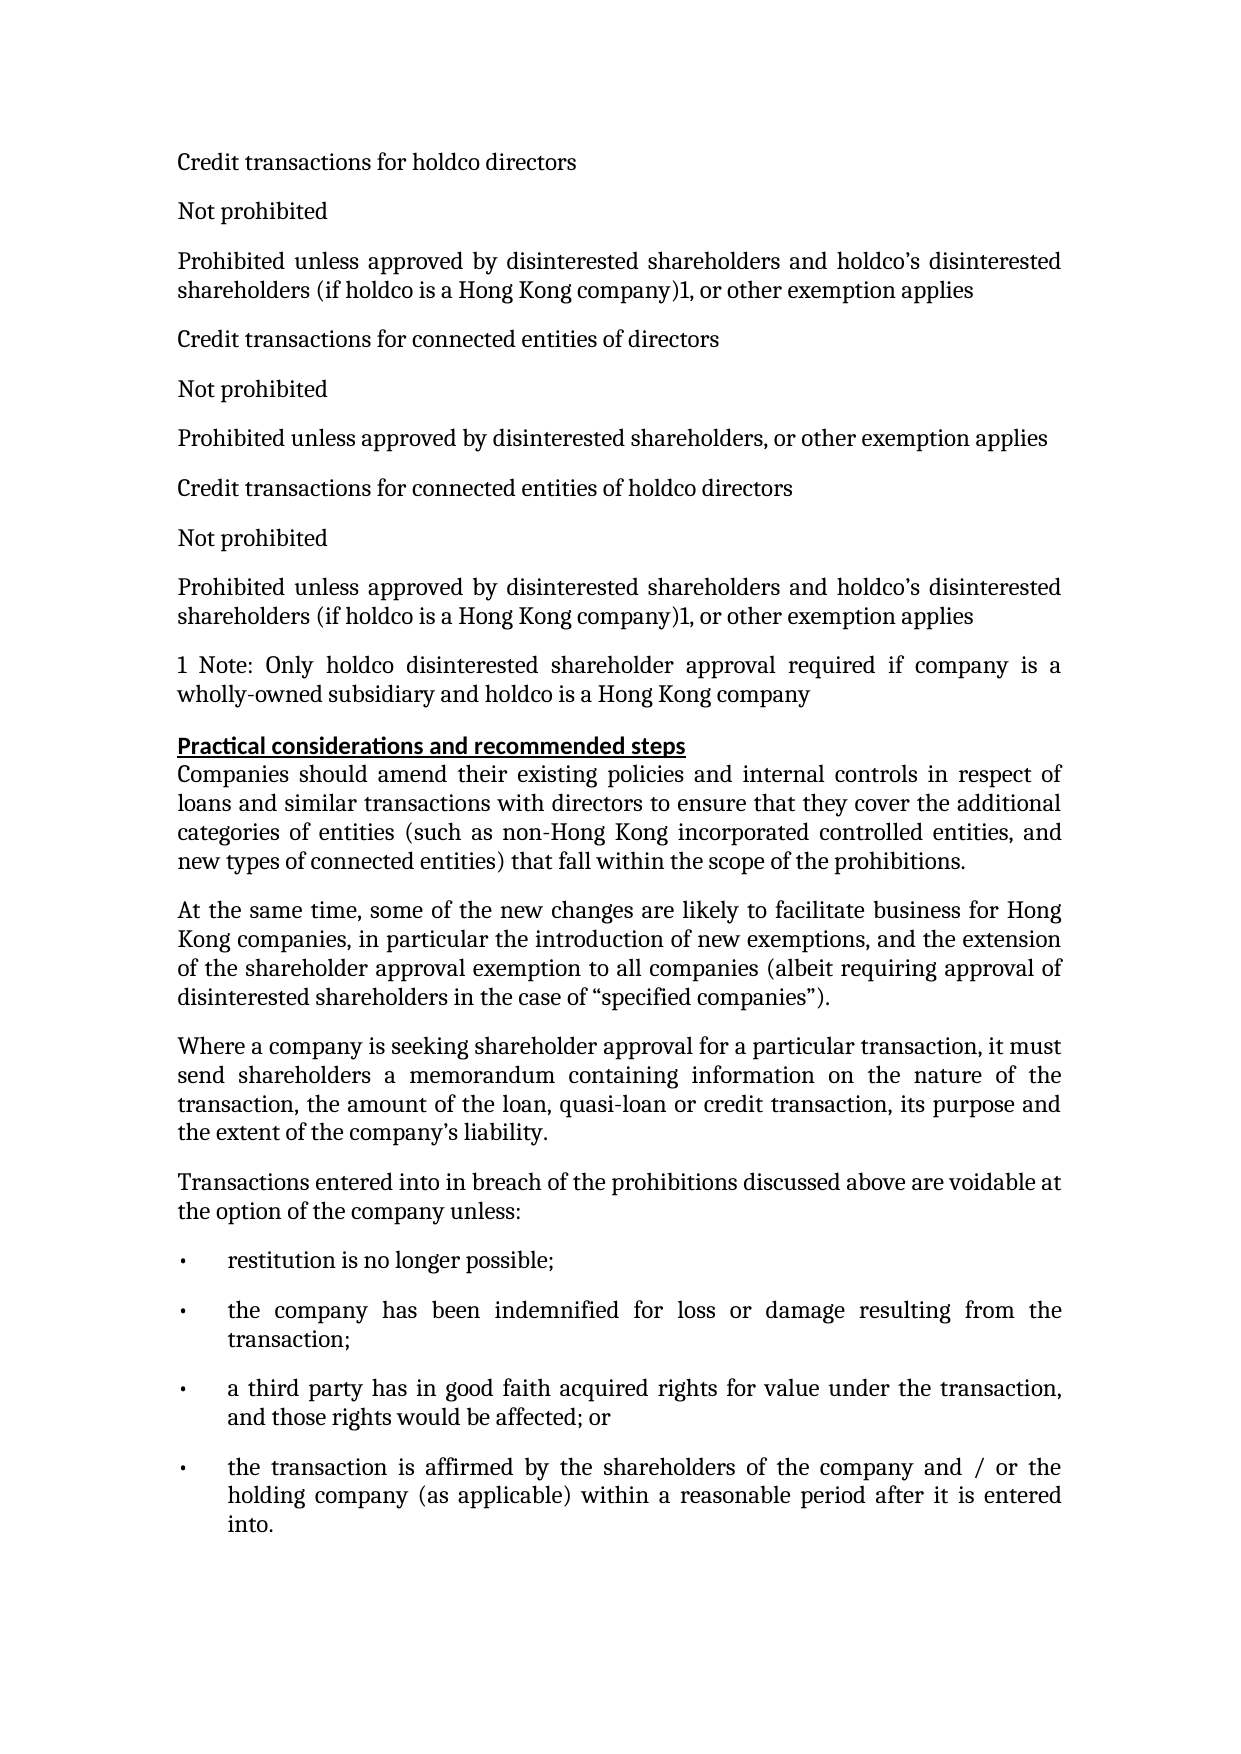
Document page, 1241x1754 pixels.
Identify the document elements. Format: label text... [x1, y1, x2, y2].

text Transactions entered into in breach of the prohibitions discussed above are voidable at the option of the company unless: [177, 1168, 1063, 1225]
list the transaction is affirmed by the shareholders of the company and / or the holding company (as applicable) within a reasonable period after it is entered into. [177, 1452, 1063, 1539]
text Where a company is seeking shareholder approval for a particular transaction, it must send shareholders a memorandum containing information on the nature of the transaction, the amount of the loan, quasi-loan or credit transaction, its purpose and the extent of the company’s liability. [177, 1032, 1063, 1147]
list a third party has in good faith acquired rights for value under the transaction, and those rights would be affected; or [177, 1374, 1063, 1432]
subtitle Practical considerations and recommended steps [177, 730, 1063, 760]
list restitution is no longer possible; [177, 1246, 1063, 1275]
list the company has been indemnified for loss or damage resulting from the transaction; [177, 1296, 1063, 1353]
text At the same time, some of the new changes are likely to facilitate business for Hong Kong companies, in particular the introduction of new exemptions, and the extension of the shareholder approval exemption to all companies (albeit requiring approval of disinterested shareholders in the case of “specified companies”). [177, 896, 1063, 1011]
text 1 Note: Only holdco disinterested shareholder approval required if company is a wholly-owned subsidiary and holdco is a Hong Kong company [177, 651, 1063, 709]
text Companies should amend their existing policies and internal controls in respect of loans and similar transactions with directors to ensure that they cover the additional categories of entities (such as non-Hong Kong incorporated controlled entities, and new types of connected entities) that fall within the scope of the prohibitions. [177, 760, 1063, 875]
